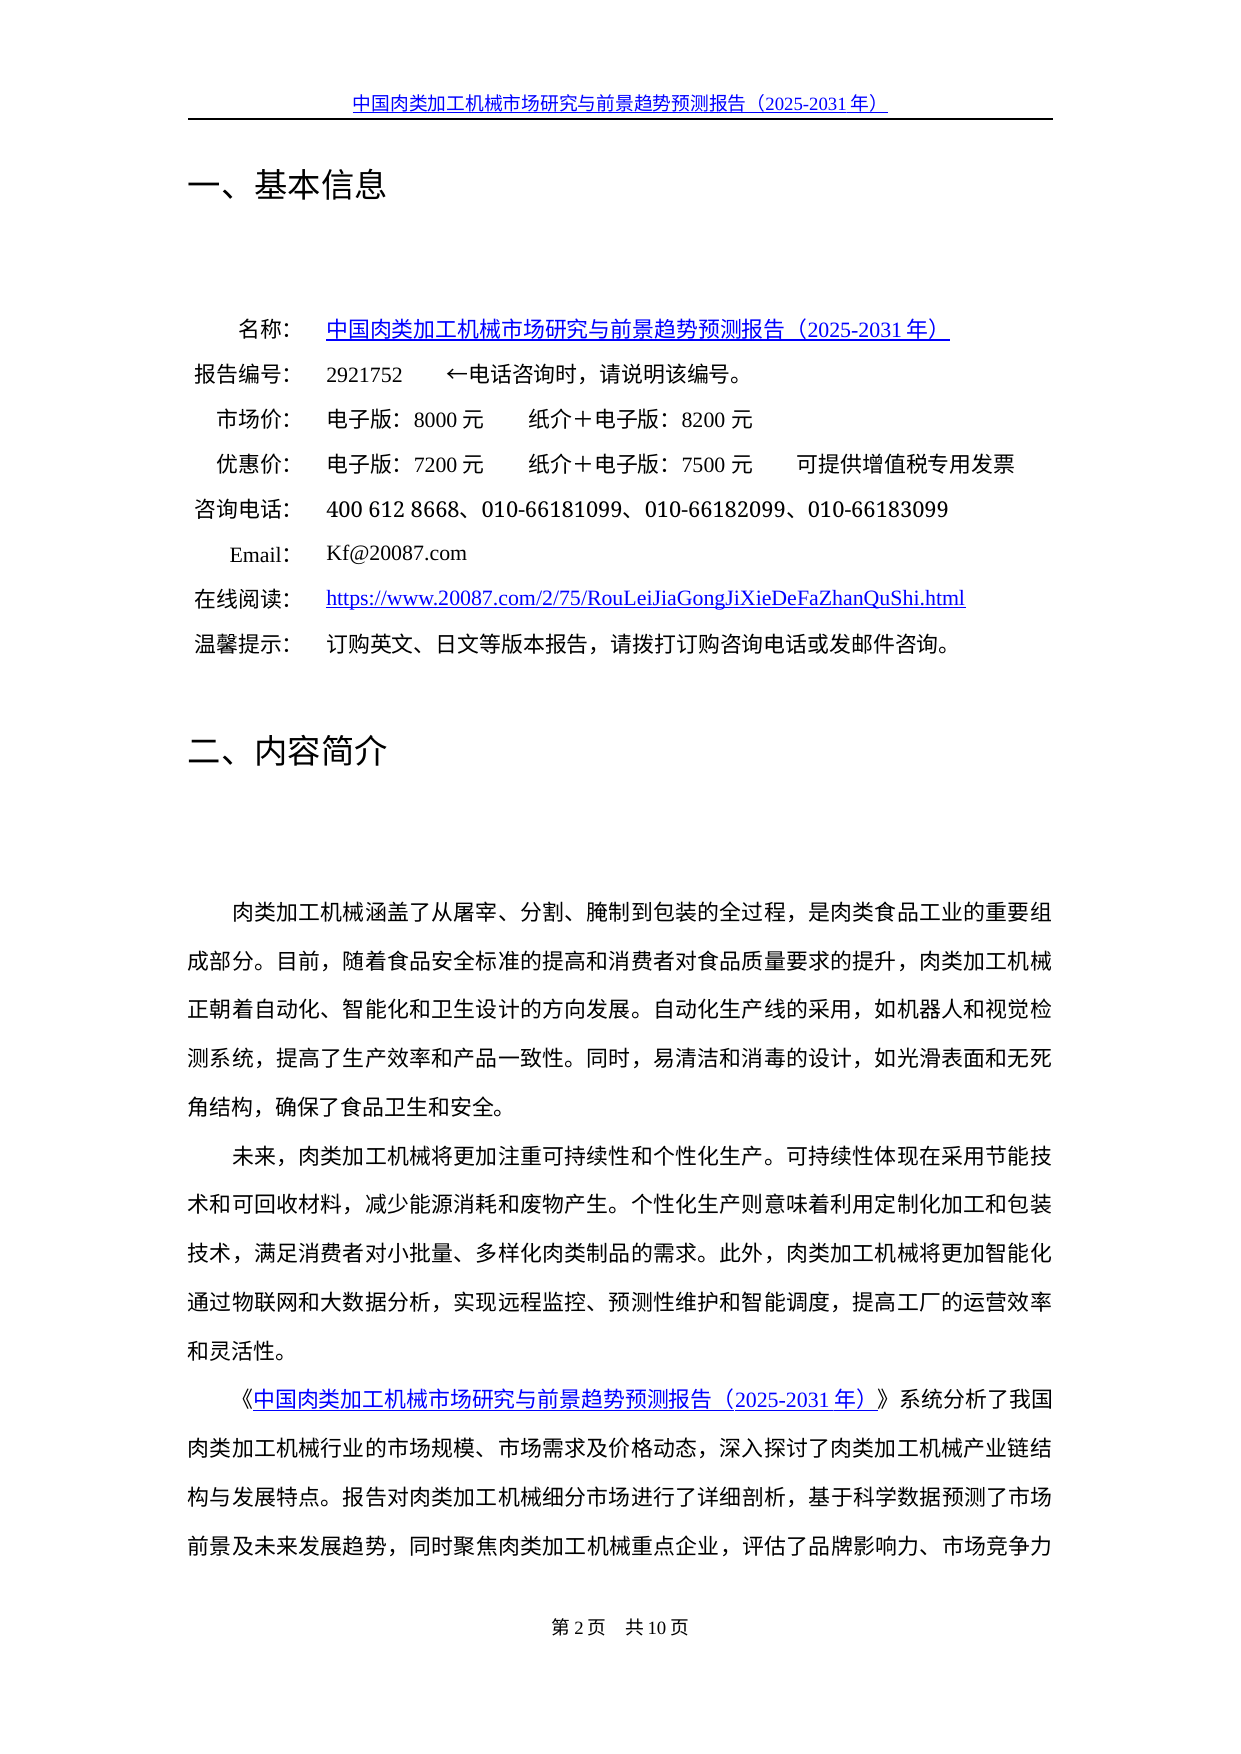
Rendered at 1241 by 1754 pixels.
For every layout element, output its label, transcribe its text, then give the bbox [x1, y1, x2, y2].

table_cell 咨询电话： [167, 492, 315, 537]
table_cell [315, 582, 1073, 627]
table_cell 电子版：7200 元 纸介＋电子版：7500 元 可提供增值税专用发票 [315, 447, 1073, 492]
table_cell 在线阅读： [167, 582, 315, 627]
table_cell 市场价： [167, 402, 315, 447]
table_cell 电子版：8000 元 纸介＋电子版：8200 元 [315, 402, 1073, 447]
table_header 中国肉类加工机械市场研究与前景趋势预测报告（2025-2031年） [315, 312, 1073, 357]
table_cell 订购英文、日文等版本报告，请拨打订购咨询电话或发邮件咨询。 [315, 627, 1073, 672]
title 二、内容简介 [187, 717, 1053, 782]
table_cell 400 612 8668、010-66181099、010-66182099、010-66183099 [315, 492, 1073, 537]
table_cell Kf@20087.com [315, 537, 1073, 582]
table_cell 报告编号： [167, 357, 315, 402]
table_cell Email： [167, 537, 315, 582]
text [187, 894, 1053, 1561]
title 一、基本信息 [187, 150, 1053, 215]
table_header 名称： [167, 312, 315, 357]
table_cell 2921752 ←电话咨询时，请说明该编号。 [315, 357, 1073, 402]
table_cell 温馨提示： [167, 627, 315, 672]
table_cell 优惠价： [167, 447, 315, 492]
